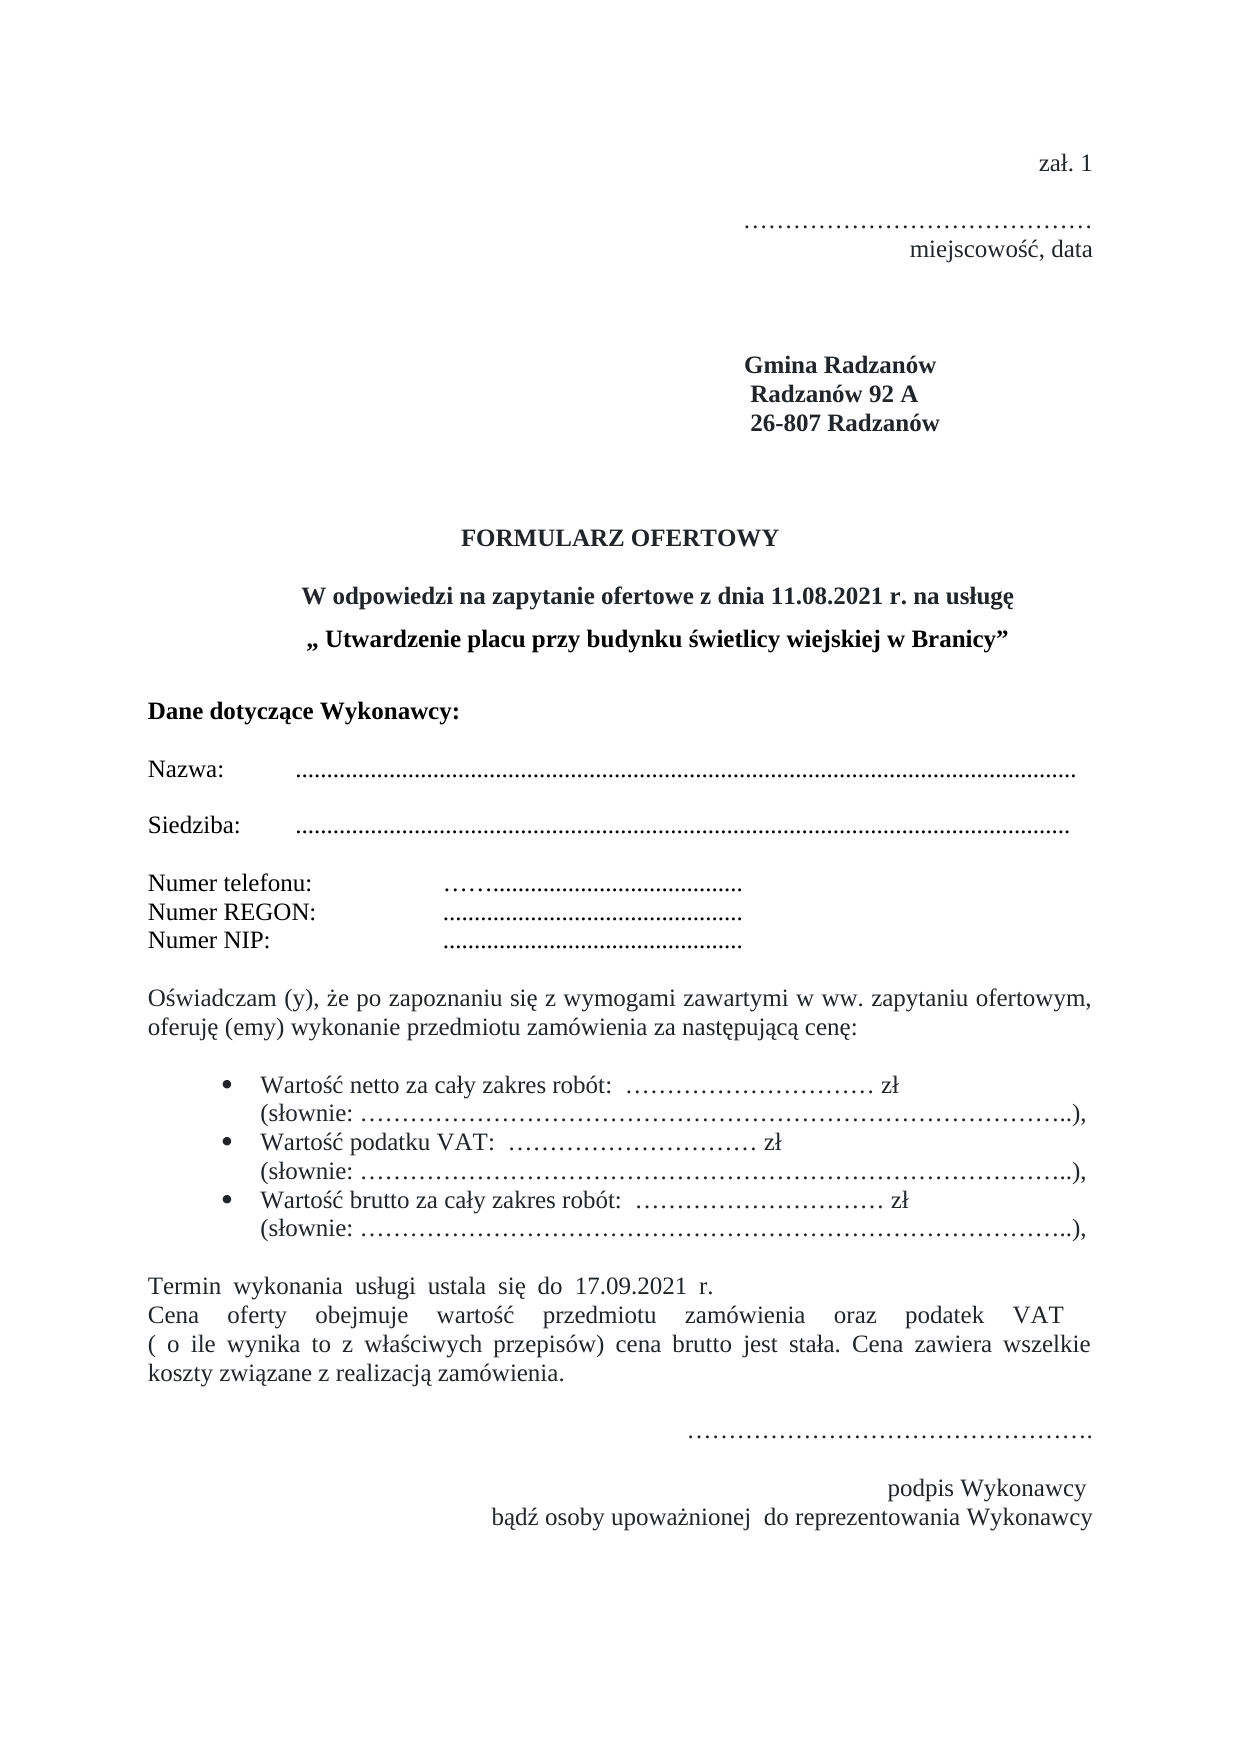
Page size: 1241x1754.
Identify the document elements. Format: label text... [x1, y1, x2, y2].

text Numer telefonu: ……........................................ [148, 868, 1093, 897]
list Wartość podatku VAT: ………………………… zł (słownie: …………………………………………………………………………..), [223, 1127, 1093, 1185]
text …………………………………… miejscowość, data [149, 206, 1093, 263]
text Dane dotyczące Wykonawcy: [148, 696, 1093, 725]
text Numer REGON: ................................................ [148, 897, 1093, 926]
text FORMULARZ OFERTOWY [148, 523, 1093, 552]
list Wartość netto za cały zakres robót: ………………………… zł (słownie: …………………………………………………………………………..), [223, 1070, 1093, 1127]
list Wartość brutto za cały zakres robót: ………………………… zł (słownie: …………………………………………………………………………..), [223, 1185, 1093, 1242]
text W odpowiedzi na zapytanie ofertowe z dnia 11.08.2021 r. na usługę „ Utwardzenie placu przy budynku świetlicy wiejskiej w Branicy” [223, 581, 1093, 653]
text podpis Wykonawcy bądź osoby upoważnionej do reprezentowania Wykonawcy [148, 1473, 1093, 1531]
text Gmina Radzanów Radzanów 92 A 26-807 Radzanów [561, 350, 1093, 436]
text Siedziba: ............................................................................................................................ [148, 811, 1093, 868]
text …………………………………………. [148, 1416, 1093, 1444]
text Numer NIP: ................................................ [148, 926, 1093, 954]
text Nazwa: ............................................................................................................................. [148, 754, 1093, 783]
text Oświadczam (y), że po zapoznaniu się z wymogami zawartymi w ww. zapytaniu ofertowym, oferuję (emy) wykonanie przedmiotu zamówienia za następującą cenę: [148, 983, 1093, 1041]
text zał. 1 [149, 148, 1093, 176]
text Termin wykonania usługi ustala się do 17.09.2021 r. . Cena oferty obejmuje wartość przedmiotu zamówienia oraz podatek VAT ( o ile wynika to z właściwych przepisów) cena brutto jest stała. Cena zawiera wszelkie koszty związane z realizacją zamówienia. [148, 1271, 1093, 1386]
